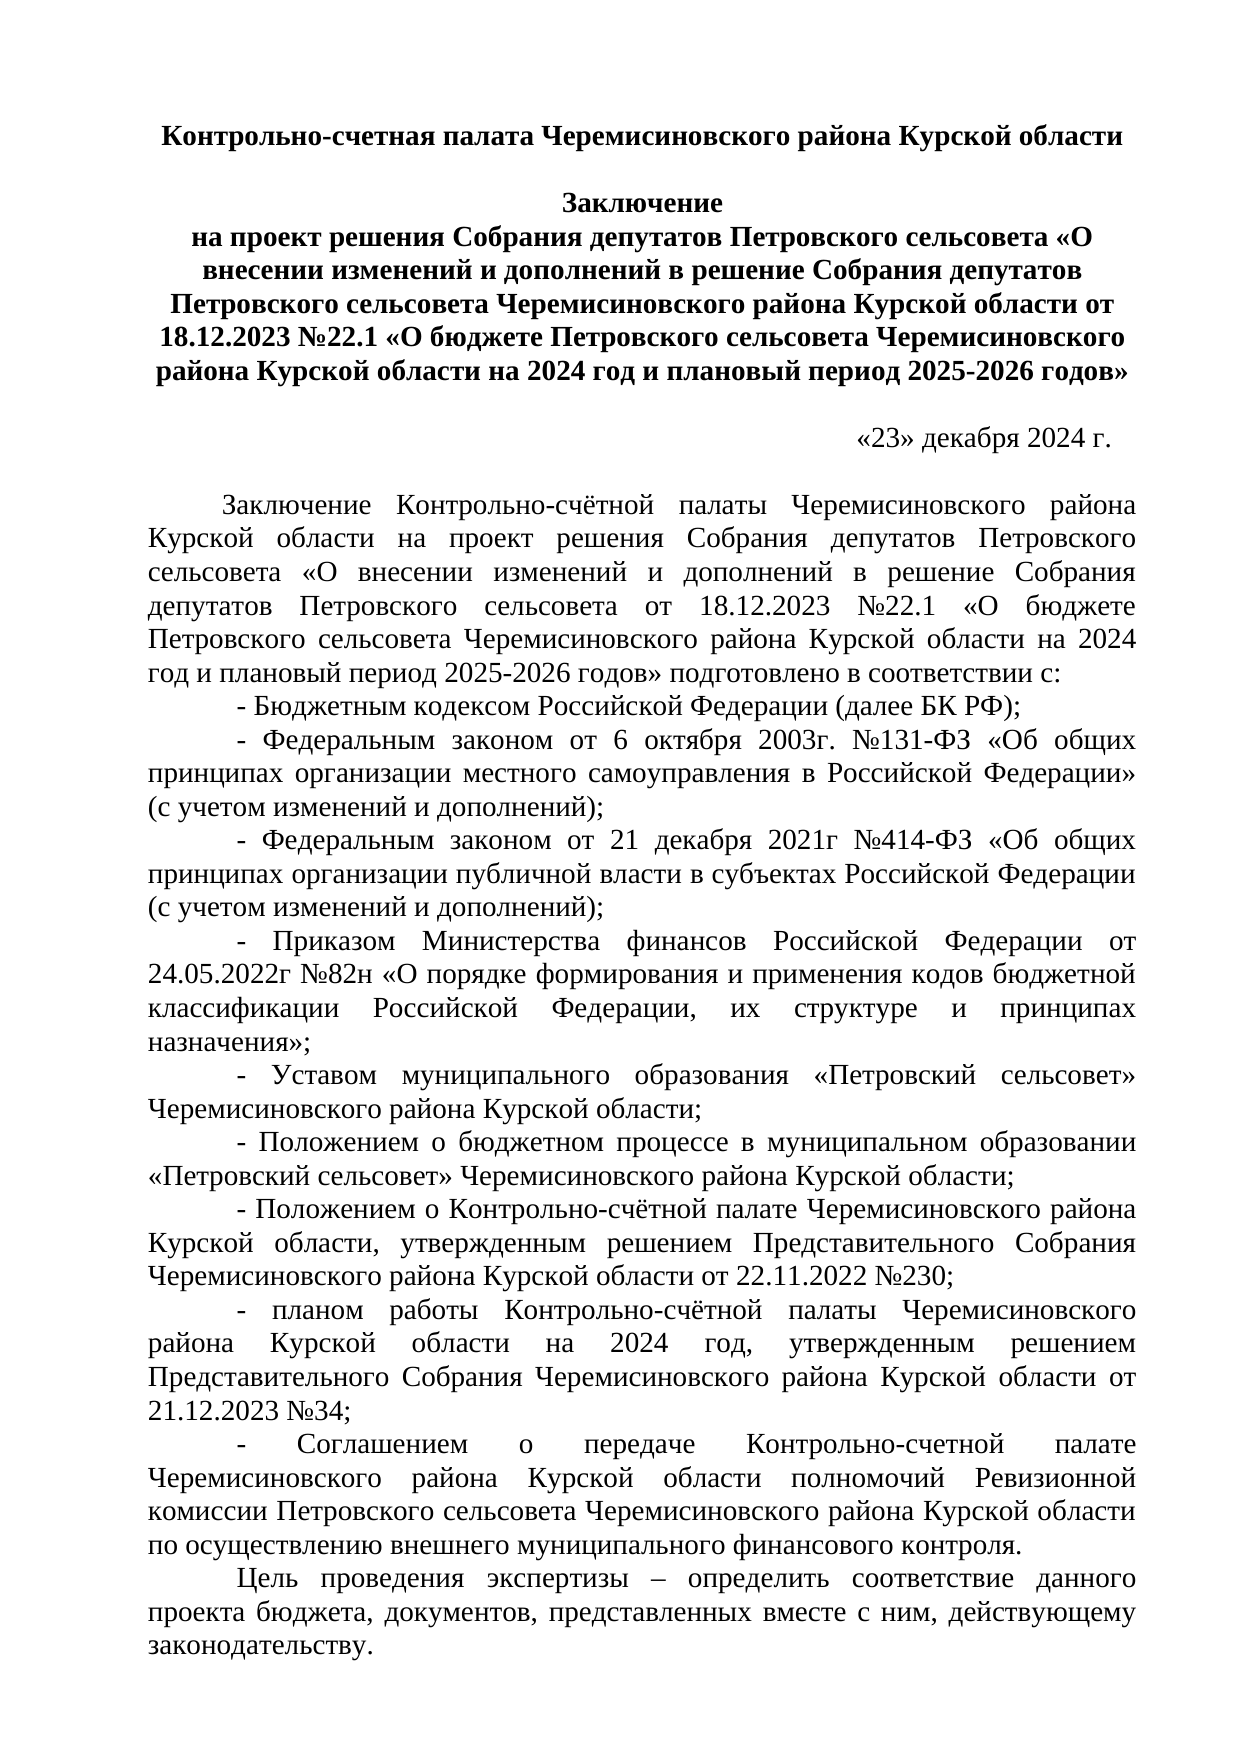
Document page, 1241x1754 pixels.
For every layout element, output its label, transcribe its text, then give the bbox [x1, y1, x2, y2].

text - Федеральным законом от 6 октября 2003г. №131-ФЗ «Об общих принципах организации местного самоуправления в Российской Федерации» (с учетом изменений и дополнений); [148, 722, 1137, 822]
text - Уставом муниципального образования «Петровский сельсовет» Черемисиновского района Курской области; [148, 1057, 1137, 1124]
text Цель проведения экспертизы – определить соответствие данного проекта бюджета, документов, представленных вместе с ним, действующему законодательству. [148, 1560, 1137, 1661]
text - Положением о Контрольно-счётной палате Черемисиновского района Курской области, утвержденным решением Представительного Собрания Черемисиновского района Курской области от 22.11.2022 №230; [148, 1191, 1137, 1292]
text - планом работы Контрольно-счётной палаты Черемисиновского района Курской области на 2024 год, утвержденным решением Представительного Собрания Черемисиновского района Курской области от 21.12.2023 №34; [148, 1292, 1137, 1426]
text Заключение Контрольно-счётной палаты Черемисиновского района Курской области на проект решения Собрания депутатов Петровского сельсовета «О внесении изменений и дополнений в решение Собрания депутатов Петровского сельсовета от 18.12.2023 №22.1 «О бюджете Петровского сельсовета Черемисиновского района Курской области на 2024 год и плановый период 2025-2026 годов» подготовлено в соответствии с: [148, 487, 1137, 688]
text на проект решения Собрания депутатов Петровского сельсовета «О внесении изменений и дополнений в решение Собрания депутатов Петровского сельсовета Черемисиновского района Курской области от 18.12.2023 №22.1 «О бюджете Петровского сельсовета Черемисиновского района Курской области на 2024 год и плановый период 2025-2026 годов» [148, 219, 1137, 386]
text «23» декабря 2024 г. [148, 420, 1137, 453]
text - Бюджетным кодексом Российской Федерации (далее БК РФ); [148, 688, 1137, 722]
text - Положением о бюджетном процессе в муниципальном образовании «Петровский сельсовет» Черемисиновского района Курской области; [148, 1124, 1137, 1191]
text - Федеральным законом от 21 декабря 2021г №414-ФЗ «Об общих принципах организации публичной власти в субъектах Российской Федерации (с учетом изменений и дополнений); [148, 822, 1137, 923]
text - Соглашением о передаче Контрольно-счетной палате Черемисиновского района Курской области полномочий Ревизионной комиссии Петровского сельсовета Черемисиновского района Курской области по осуществлению внешнего муниципального финансового контроля. [148, 1426, 1137, 1560]
text - Приказом Министерства финансов Российской Федерации от 24.05.2022г №82н «О порядке формирования и применения кодов бюджетной классификации Российской Федерации, их структуре и принципах назначения»; [148, 923, 1137, 1057]
text Контрольно-счетная палата Черемисиновского района Курской области [148, 118, 1137, 152]
text Заключение [148, 185, 1137, 219]
